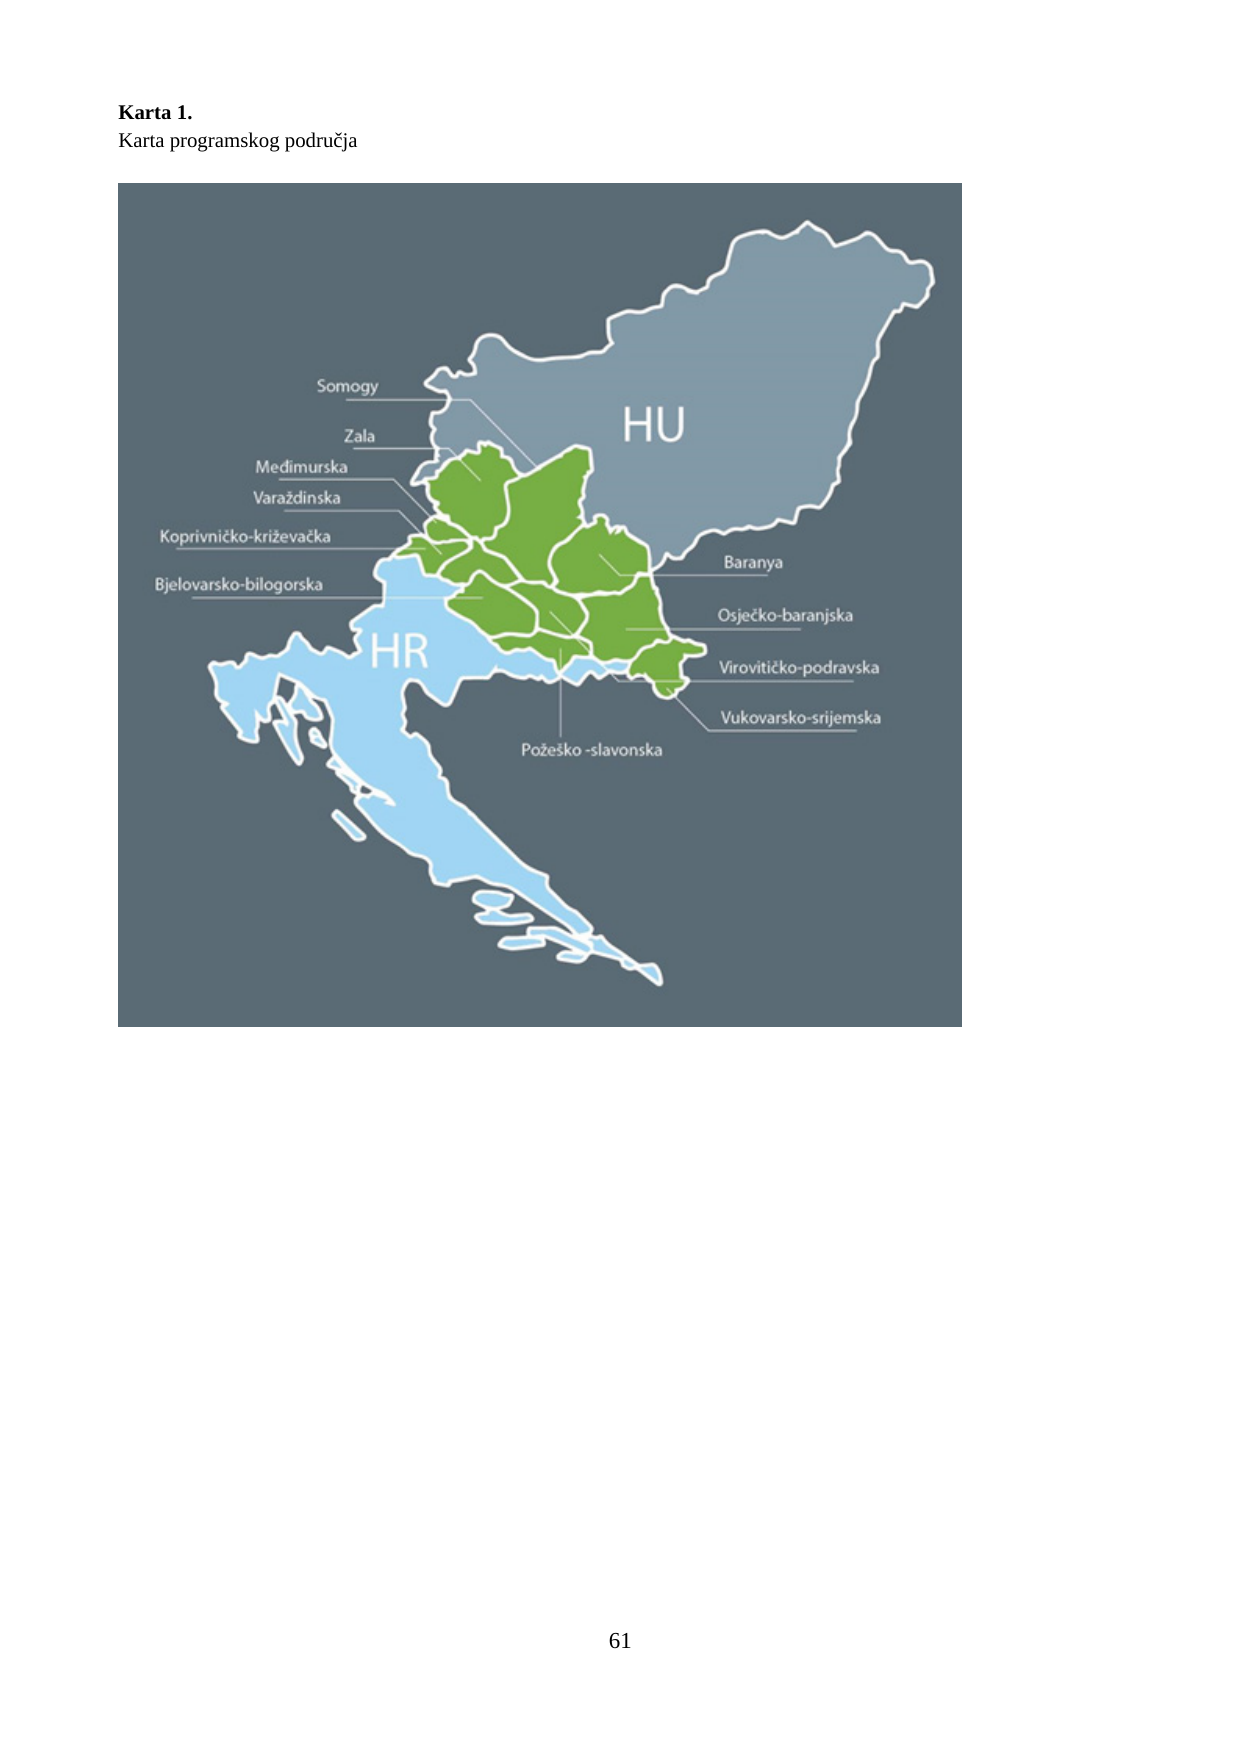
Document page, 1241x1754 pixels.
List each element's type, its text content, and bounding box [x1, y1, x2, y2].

picture [118, 183, 962, 1027]
text Karta programskog područja [118, 128, 1122, 152]
text Karta 1. [118, 100, 1122, 124]
